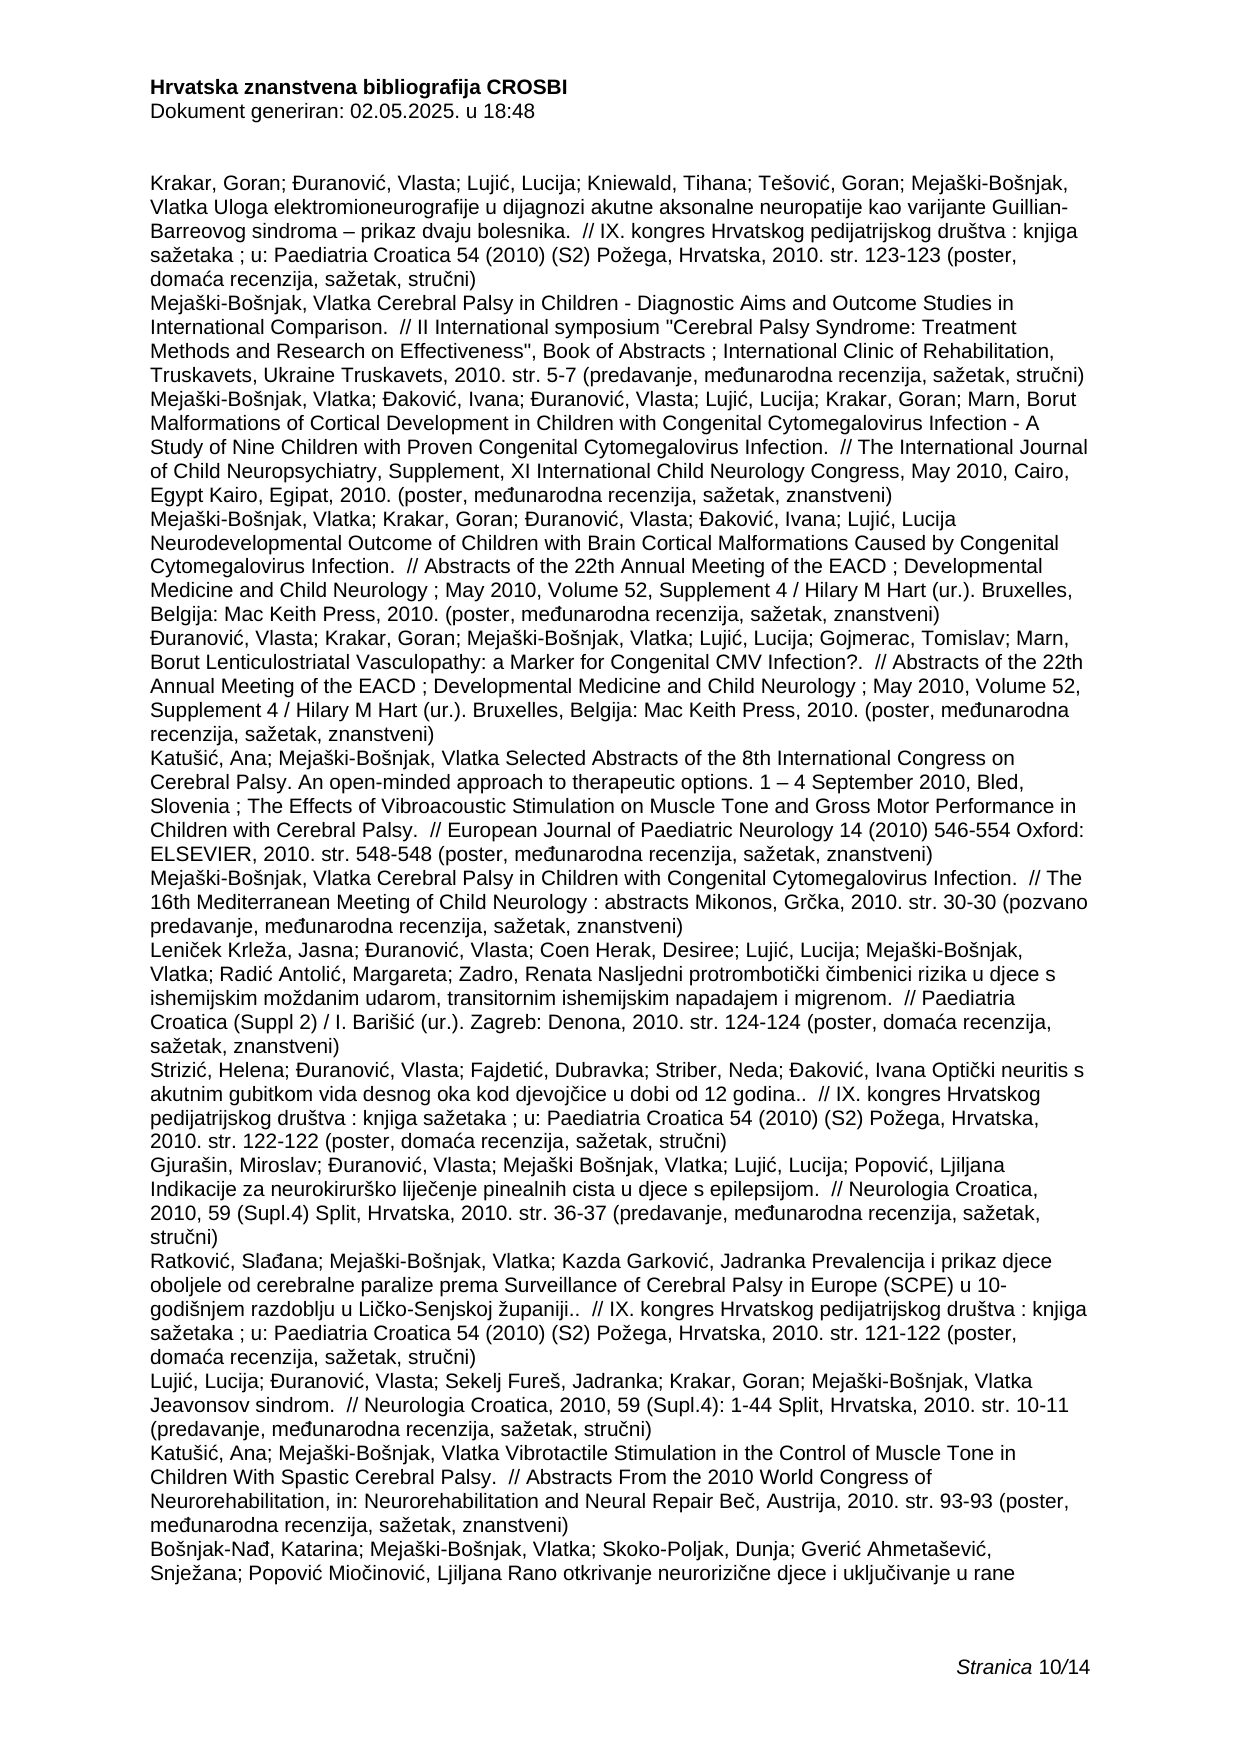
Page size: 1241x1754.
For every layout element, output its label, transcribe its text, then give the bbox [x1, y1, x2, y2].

text Leniček Krleža, Jasna; Đuranović, Vlasta; Coen Herak, Desiree; Lujić, Lucija; Mejaški-Bošnjak, Vlatka; Radić Antolić, Margareta; Zadro, Renata [150, 938, 1090, 1057]
text Mejaški-Bošnjak, Vlatka; Krakar, Goran; Đuranović, Vlasta; Đaković, Ivana; Lujić, Lucija [150, 506, 1090, 626]
text Krakar, Goran; Đuranović, Vlasta; Lujić, Lucija; Kniewald, Tihana; Tešović, Goran; Mejaški-Bošnjak, Vlatka [150, 171, 1090, 291]
text Mejaški-Bošnjak, Vlatka [150, 866, 1090, 938]
text Ratković, Slađana; Mejaški-Bošnjak, Vlatka; Kazda Garković, Jadranka [150, 1249, 1090, 1369]
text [150, 387, 1090, 506]
text Đuranović, Vlasta; Krakar, Goran; Mejaški-Bošnjak, Vlatka; Lujić, Lucija; Gojmerac, Tomislav; Marn, Borut [150, 626, 1090, 746]
text Gjurašin, Miroslav; Đuranović, Vlasta; Mejaški Bošnjak, Vlatka; Lujić, Lucija; Popović, Ljiljana [150, 1153, 1090, 1249]
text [150, 1537, 1090, 1584]
text Mejaški-Bošnjak, Vlatka [150, 291, 1090, 387]
text Strizić, Helena; Đuranović, Vlasta; Fajdetić, Dubravka; Striber, Neda; Đaković, Ivana [150, 1057, 1090, 1153]
text Katušić, Ana; Mejaški-Bošnjak, Vlatka [150, 1441, 1090, 1537]
text Katušić, Ana; Mejaški-Bošnjak, Vlatka [150, 746, 1090, 866]
text Lujić, Lucija; Đuranović, Vlasta; Sekelj Fureš, Jadranka; Krakar, Goran; Mejaški-Bošnjak, Vlatka [150, 1369, 1090, 1441]
